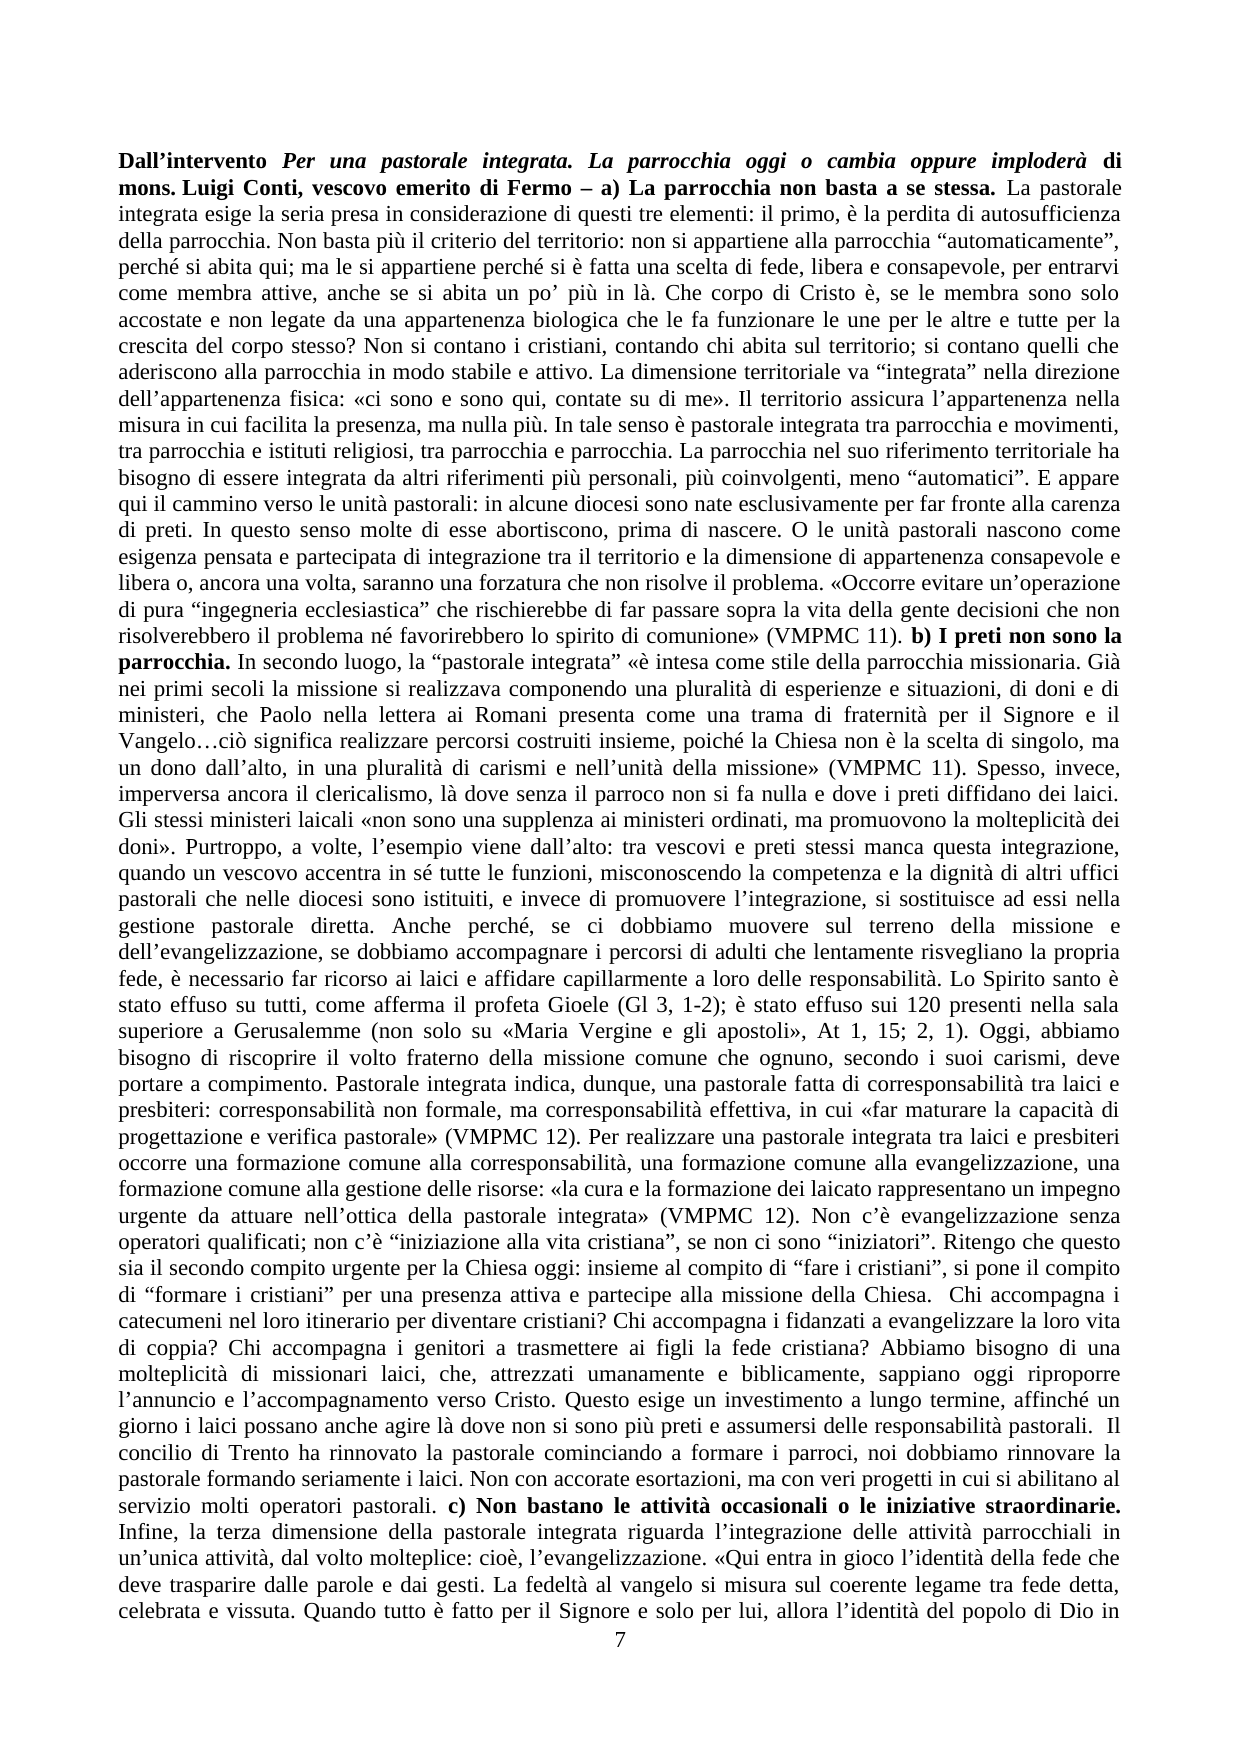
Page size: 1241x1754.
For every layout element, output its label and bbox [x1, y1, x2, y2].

text [118, 148, 1122, 1623]
